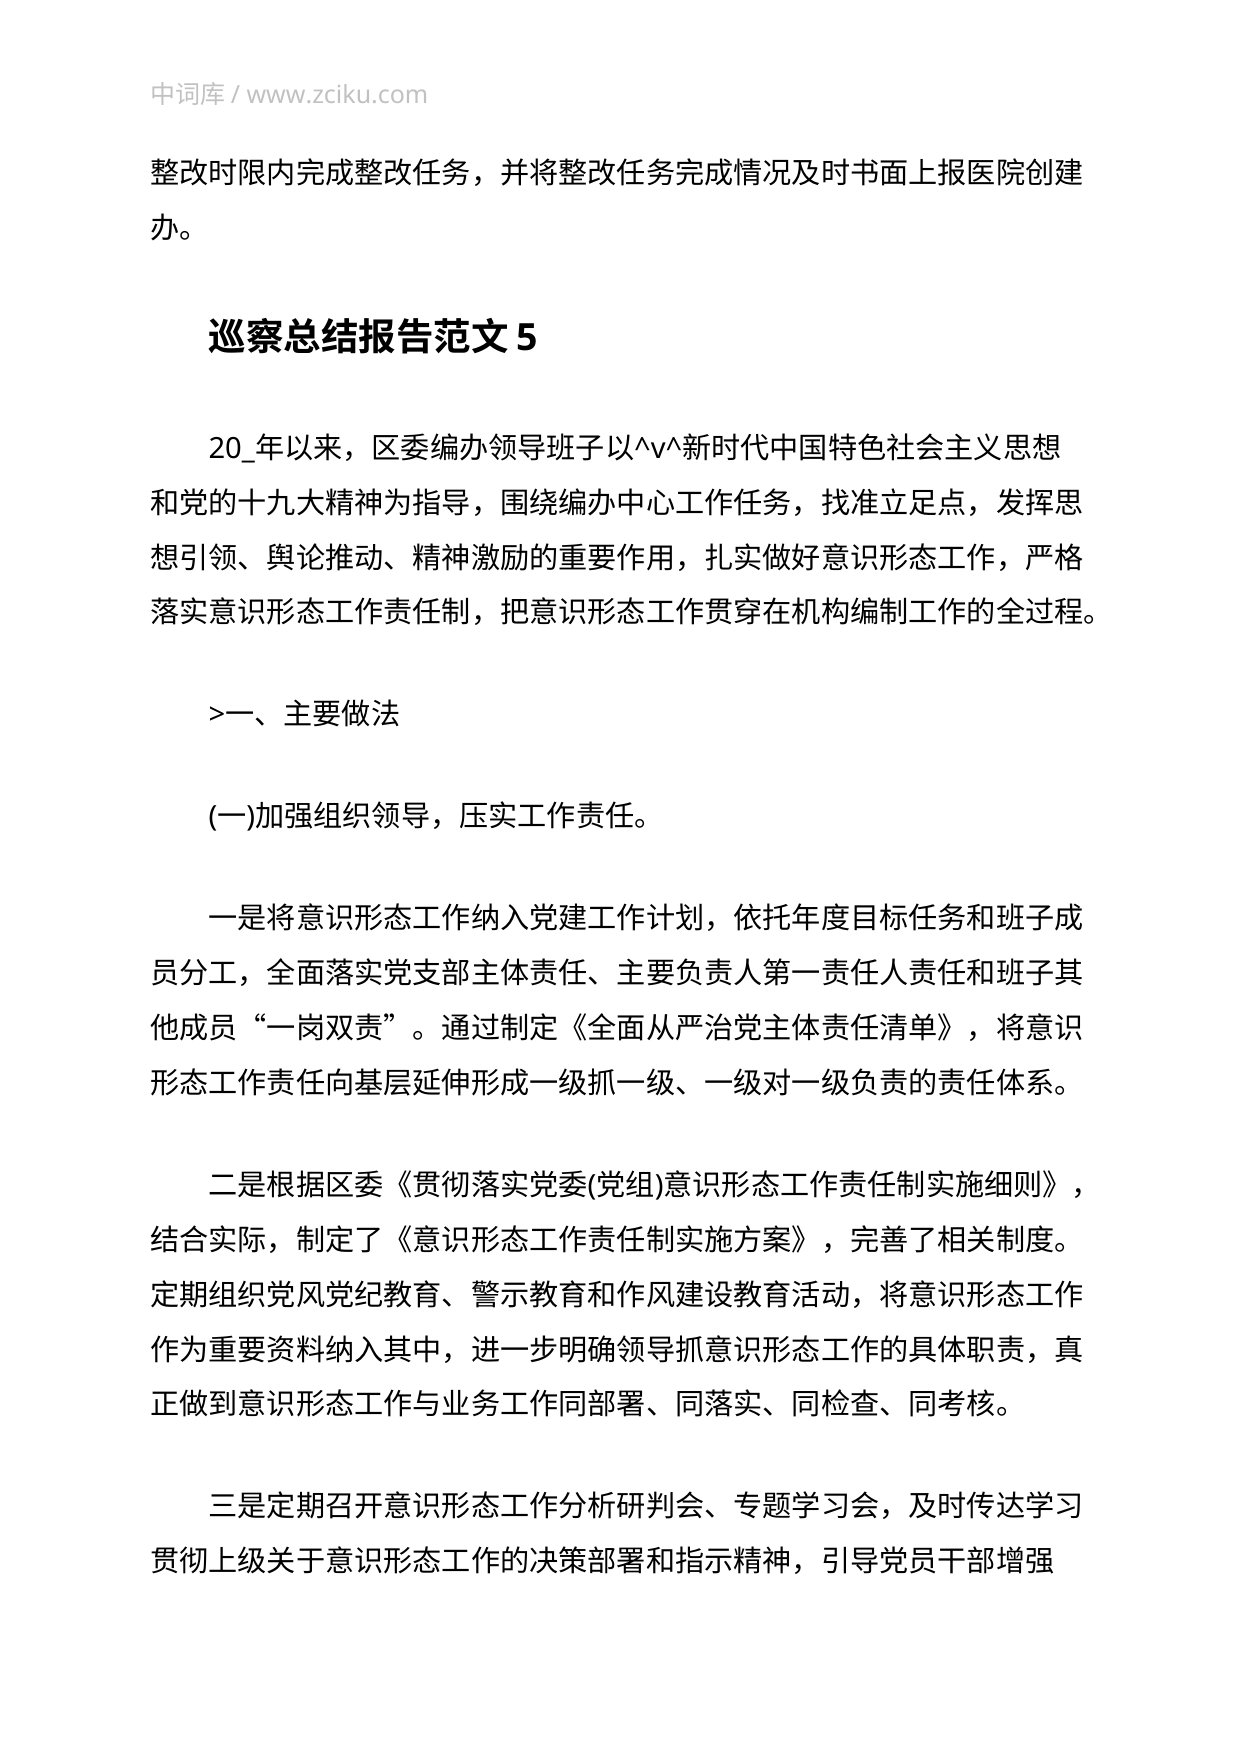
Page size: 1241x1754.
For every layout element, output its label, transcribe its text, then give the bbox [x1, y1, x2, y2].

text (一)加强组织领导，压实工作责任。 [150, 793, 1090, 835]
text >一、主要做法 [150, 691, 1090, 733]
text 20_年以来，区委编办领导班子以^v^新时代中国特色社会主义思想和党的十九大精神为指导，围绕编办中心工作任务，找准立足点，发挥思想引领、舆论推动、精神激励的重要作用，扎实做好意识形态工作，严格落实意识形态工作责任制，把意识形态工作贯穿在机构编制工作的全过程。 [150, 424, 1090, 631]
text 一是将意识形态工作纳入党建工作计划，依托年度目标任务和班子成员分工，全面落实党支部主体责任、主要负责人第一责任人责任和班子其他成员“一岗双责”。通过制定《全面从严治党主体责任清单》，将意识形态工作责任向基层延伸形成一级抓一级、一级对一级负责的责任体系。 [150, 895, 1090, 1102]
text 二是根据区委《贯彻落实党委(党组)意识形态工作责任制实施细则》，结合实际，制定了《意识形态工作责任制实施方案》，完善了相关制度。定期组织党风党纪教育、警示教育和作风建设教育活动，将意识形态工作作为重要资料纳入其中，进一步明确领导抓意识形态工作的具体职责，真正做到意识形态工作与业务工作同部署、同落实、同检查、同考核。 [150, 1161, 1090, 1423]
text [150, 1483, 1090, 1580]
text 巡察总结报告范文5 [150, 307, 1090, 361]
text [150, 150, 1090, 247]
